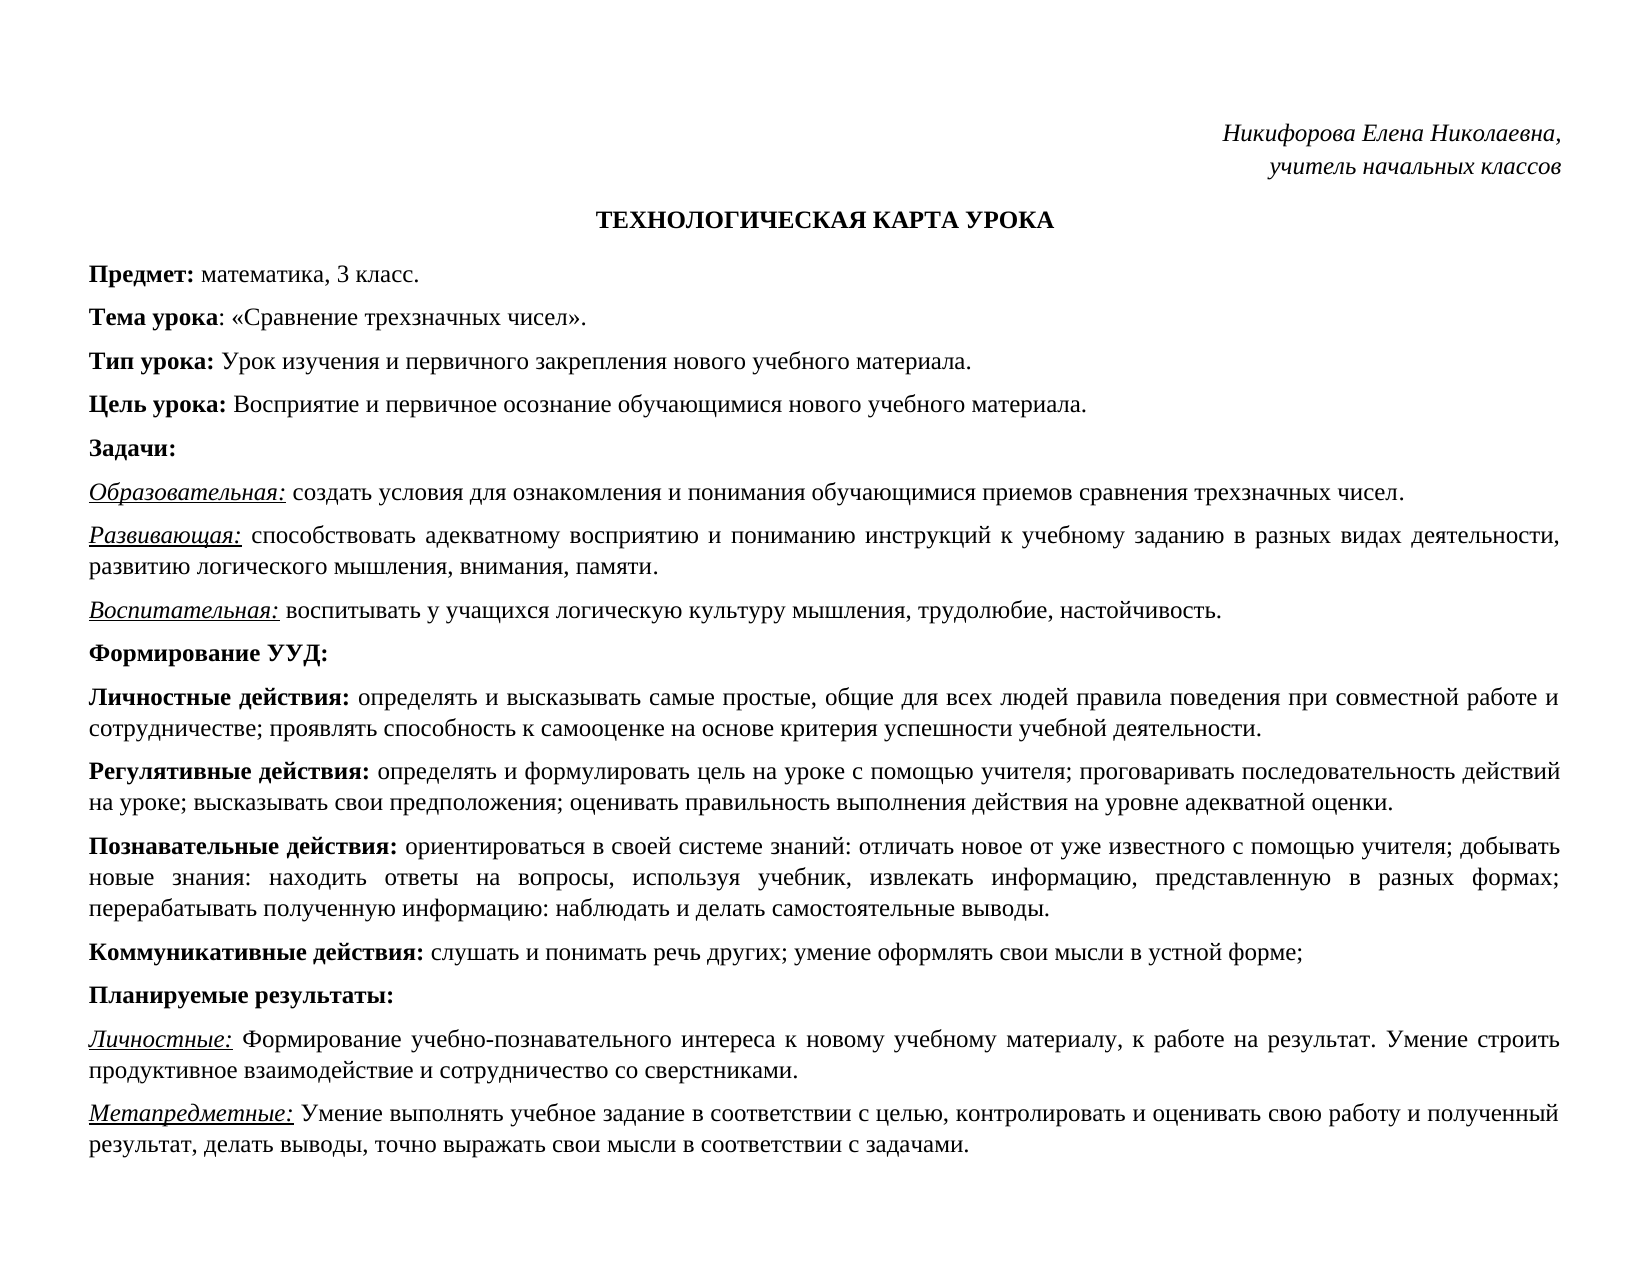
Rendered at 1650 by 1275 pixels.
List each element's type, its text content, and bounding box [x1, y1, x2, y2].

text Формирование УУД: [89, 638, 1561, 667]
text Регулятивные действия: определять и формулировать цель на уроке с помощью учителя; проговаривать последовательность действий на уроке; высказывать свои предположения; оценивать правильность выполнения действия на уровне адекватной оценки. [89, 756, 1561, 816]
text Коммуникативные действия: слушать и понимать речь других; умение оформлять свои мысли в устной форме; [89, 937, 1561, 965]
text Познавательные действия: ориентироваться в своей системе знаний: отличать новое от уже известного с помощью учителя; добывать новые знания: находить ответы на вопросы, используя учебник, извлекать информацию, представленную в разных формах; перерабатывать полученную информацию: наблюдать и делать самостоятельные выводы. [89, 831, 1561, 922]
text Развивающая: способствовать адекватному восприятию и пониманию инструкций к учебному заданию в разных видах деятельности, развитию логического мышления, внимания, памяти. [89, 520, 1561, 580]
text Предмет: математика, 3 класс. [89, 259, 1561, 288]
text Метапредметные: Умение выполнять учебное задание в соответствии с целью, контролировать и оценивать свою работу и полученный результат, делать выводы, точно выражать свои мысли в соответствии с задачами. [89, 1098, 1561, 1158]
text Личностные действия: определять и высказывать самые простые, общие для всех людей правила поведения при совместной работе и сотрудничестве; проявлять способность к самооценке на основе критерия успешности учебной деятельности. [89, 682, 1561, 742]
text Тема урока: «Сравнение трехзначных чисел». [89, 302, 1561, 331]
text Воспитательная: воспитывать у учащихся логическую культуру мышления, трудолюбие, настойчивость. [89, 595, 1561, 623]
text Цель урока: Восприятие и первичное осознание обучающимися нового учебного материала. [89, 389, 1561, 418]
text Образовательная: создать условия для ознакомления и понимания обучающимися приемов сравнения трехзначных чисел. [89, 477, 1561, 505]
text Задачи: [89, 433, 1561, 462]
text Личностные: Формирование учебно-познавательного интереса к новому учебному материалу, к работе на результат. Умение строить продуктивное взаимодействие и сотрудничество со сверстниками. [89, 1024, 1561, 1083]
text ТЕХНОЛОГИЧЕСКАЯ КАРТА УРОКА [89, 205, 1561, 234]
text Планируемые результаты: [89, 980, 1561, 1009]
text Тип урока: Урок изучения и первичного закрепления нового учебного материала. [89, 346, 1561, 375]
text Никифорова Елена Николаевна, учитель начальных классов [1137, 118, 1561, 180]
